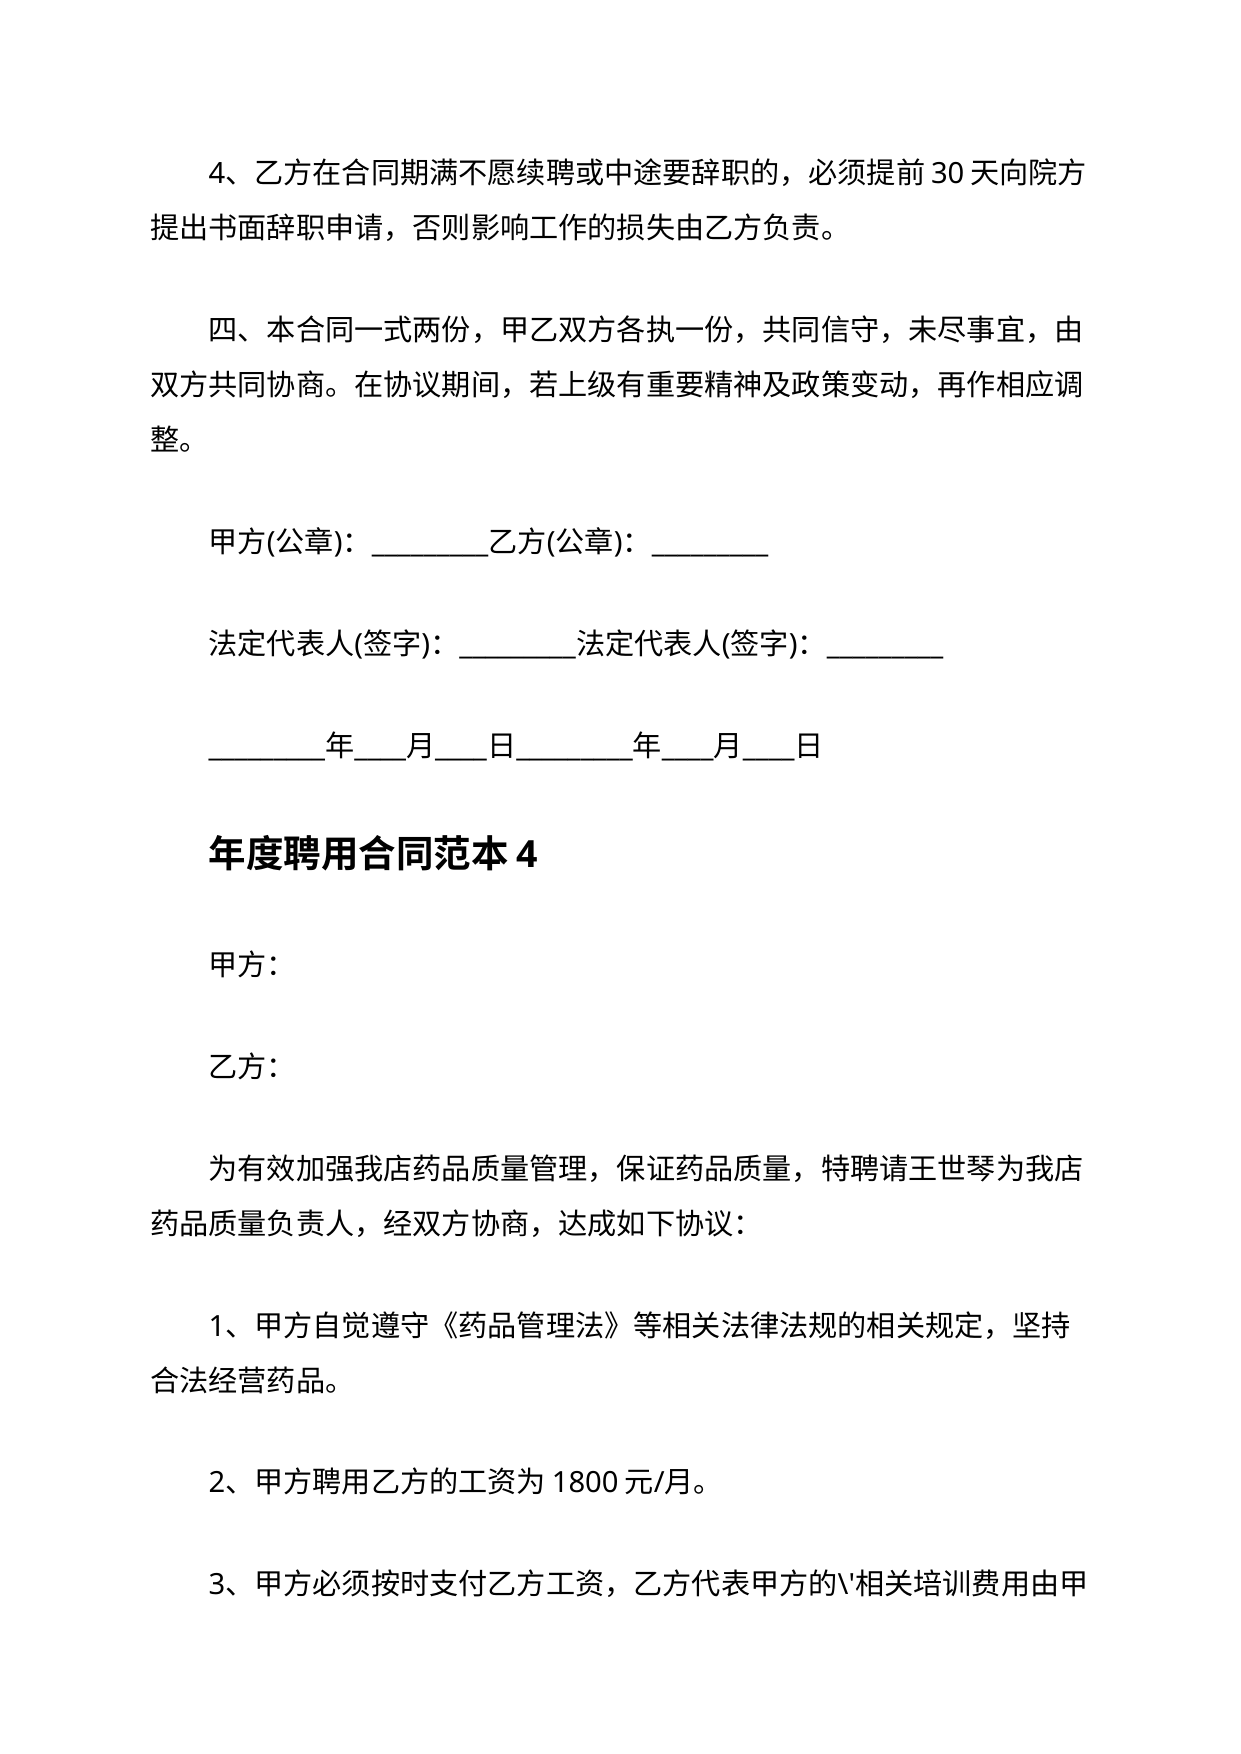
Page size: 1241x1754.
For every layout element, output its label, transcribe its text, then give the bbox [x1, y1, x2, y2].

text 法定代表人(签字)：_________法定代表人(签字)：_________ [150, 620, 1090, 663]
text 1、甲方自觉遵守《药品管理法》等相关法律法规的相关规定，坚持合法经营药品。 [150, 1302, 1090, 1399]
text 乙方： [150, 1044, 1090, 1086]
text 2、甲方聘用乙方的工资为1800元/月。 [150, 1459, 1090, 1501]
text 4、乙方在合同期满不愿续聘或中途要辞职的，必须提前30天向院方提出书面辞职申请，否则影响工作的损失由乙方负责。 [150, 150, 1090, 247]
text 甲方： [150, 942, 1090, 984]
text 甲方(公章)：_________乙方(公章)：_________ [150, 518, 1090, 561]
text 为有效加强我店药品质量管理，保证药品质量，特聘请王世琴为我店药品质量负责人，经双方协商，达成如下协议： [150, 1145, 1090, 1243]
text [150, 1561, 1090, 1603]
text _________年____月____日_________年____月____日 [150, 722, 1090, 765]
text 年度聘用合同范本4 [150, 824, 1090, 879]
text 四、本合同一式两份，甲乙双方各执一份，共同信守，未尽事宜，由双方共同协商。在协议期间，若上级有重要精神及政策变动，再作相应调整。 [150, 307, 1090, 459]
